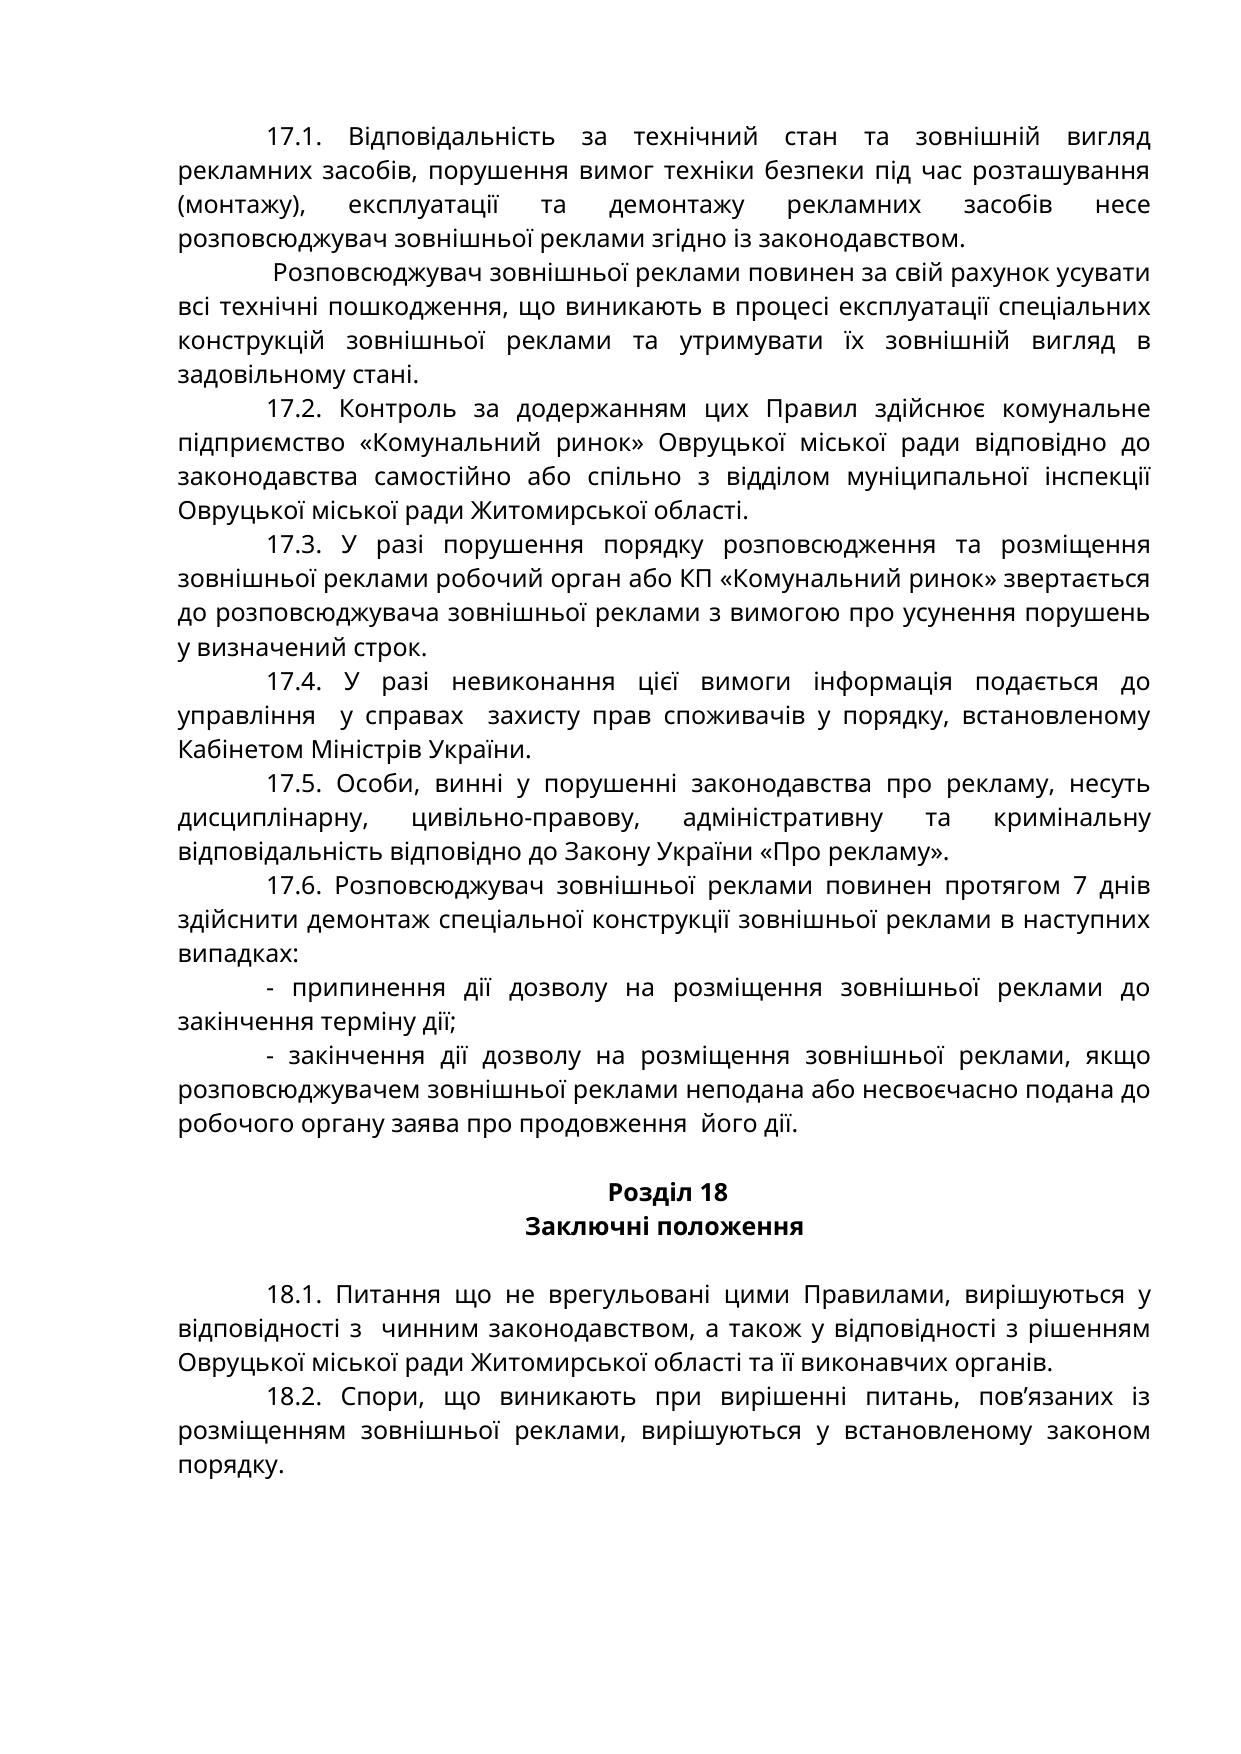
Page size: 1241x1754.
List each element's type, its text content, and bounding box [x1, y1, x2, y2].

text Розділ 18 [177, 1174, 1152, 1208]
text Розповсюджувач зовнішньої реклами повинен за свій рахунок усувати всі технічні пошкодження, що виникають в процесі експлуатації спеціальних конструкцій зовнішньої реклами та утримувати їх зовнішній вигляд в задовільному стані. [177, 254, 1152, 391]
text 18.1. Питання що не врегульовані цими Правилами, вирішуються у відповідності з чинним законодавством, а також у відповідності з рішенням Овруцької міської ради Житомирської області та її виконавчих органів. [177, 1276, 1152, 1378]
text 17.6. Розповсюджувач зовнішньої реклами повинен протягом 7 днів здійснити демонтаж спеціальної конструкції зовнішньої реклами в наступних випадках: [177, 868, 1152, 970]
text 17.5. Особи, винні у порушенні законодавства про рекламу, несуть дисциплінарну, цивільно-правову, адміністративну та кримінальну відповідальність відповідно до Закону України «Про рекламу». [177, 765, 1152, 868]
text 17.1. Відповідальність за технічний стан та зовнішній вигляд рекламних засобів, порушення вимог техніки безпеки під час розташування (монтажу), експлуатації та демонтажу рекламних засобів несе розповсюджувач зовнішньої реклами згідно із законодавством. [177, 118, 1152, 254]
text 18.2. Спори, що виникають при вирішенні питань, пов’язаних із розміщенням зовнішньої реклами, вирішуються у встановленому законом порядку. [177, 1378, 1152, 1481]
text Заключні положення [177, 1208, 1152, 1242]
text - закінчення дії дозволу на розміщення зовнішньої реклами, якщо розповсюджувачем зовнішньої реклами неподана або несвоєчасно подана до робочого органу заява про продовження його дії. [177, 1038, 1152, 1140]
text - припинення дії дозволу на розміщення зовнішньої реклами до закінчення терміну дії; [177, 970, 1152, 1038]
text 17.4. У разі невиконання цієї вимоги інформація подається до управління у справах захисту прав споживачів у порядку, встановленому Кабінетом Міністрів України. [177, 663, 1152, 765]
text 17.2. Контроль за додержанням цих Правил здійснює комунальне підприємство «Комунальний ринок» Овруцької міської ради відповідно до законодавства самостійно або спільно з відділом муніципальної інспекції Овруцької міської ради Житомирської області. [177, 391, 1152, 527]
text 17.3. У разі порушення порядку розповсюдження та розміщення зовнішньої реклами робочий орган або КП «Комунальний ринок» звертається до розповсюджувача зовнішньої реклами з вимогою про усунення порушень у визначений строк. [177, 527, 1152, 663]
